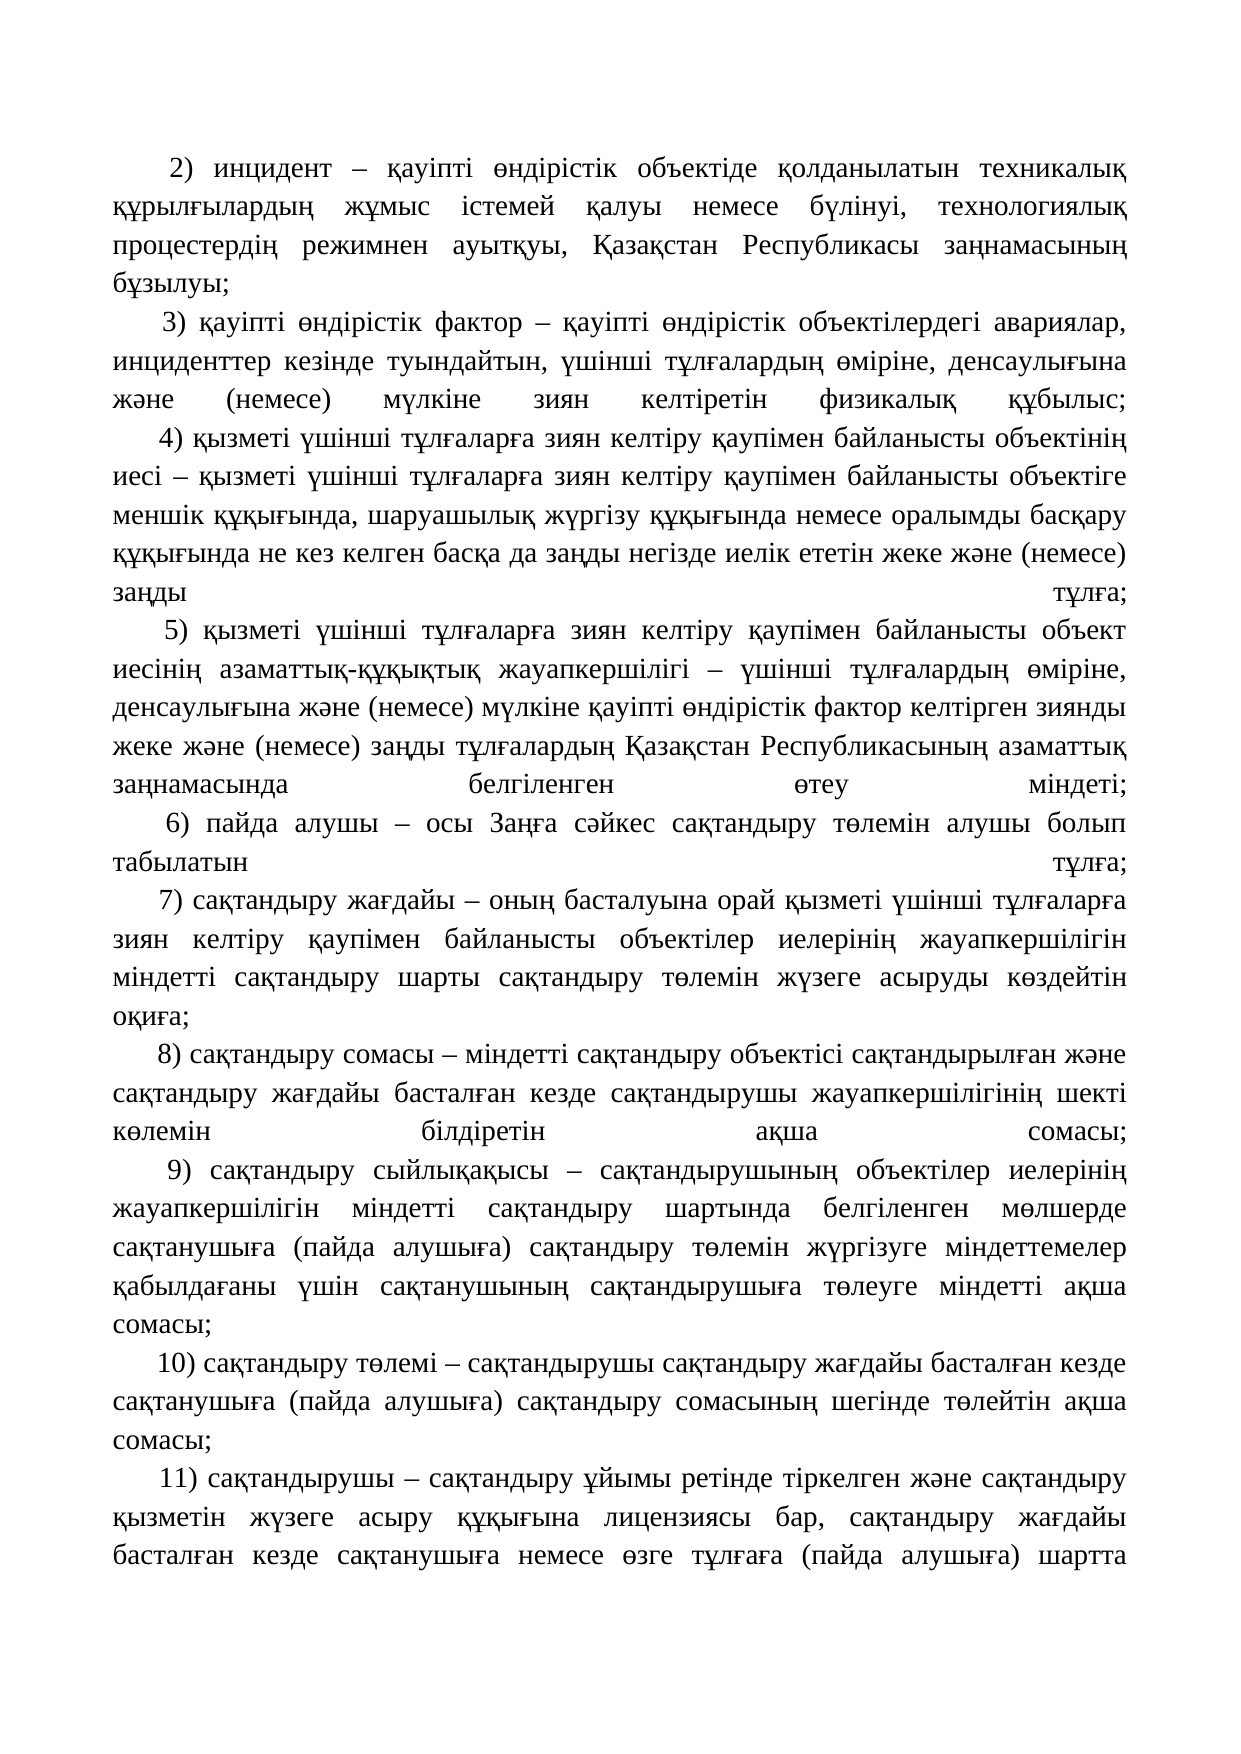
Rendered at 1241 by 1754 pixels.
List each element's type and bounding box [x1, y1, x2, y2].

text [112, 150, 1128, 1571]
